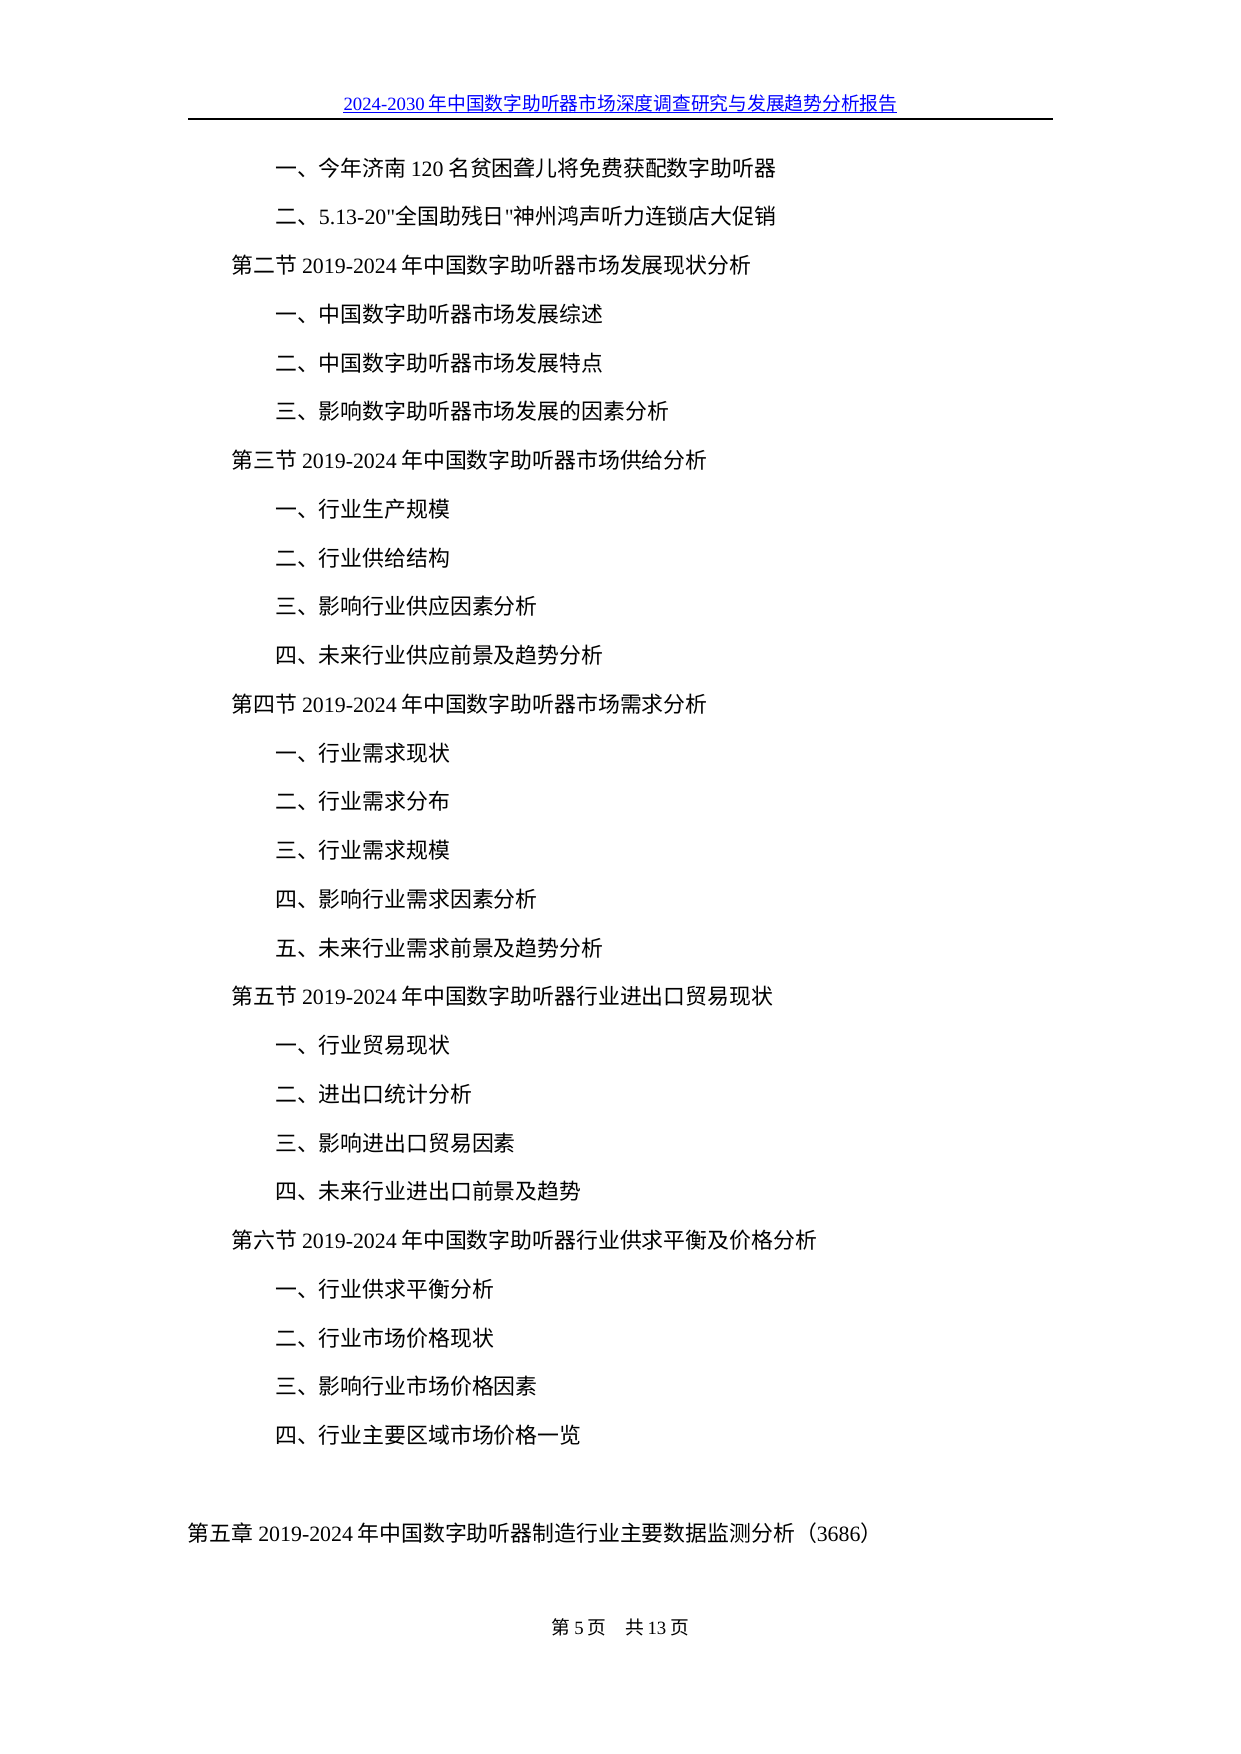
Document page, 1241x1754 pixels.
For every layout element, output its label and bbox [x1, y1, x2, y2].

text [187, 150, 1053, 1548]
